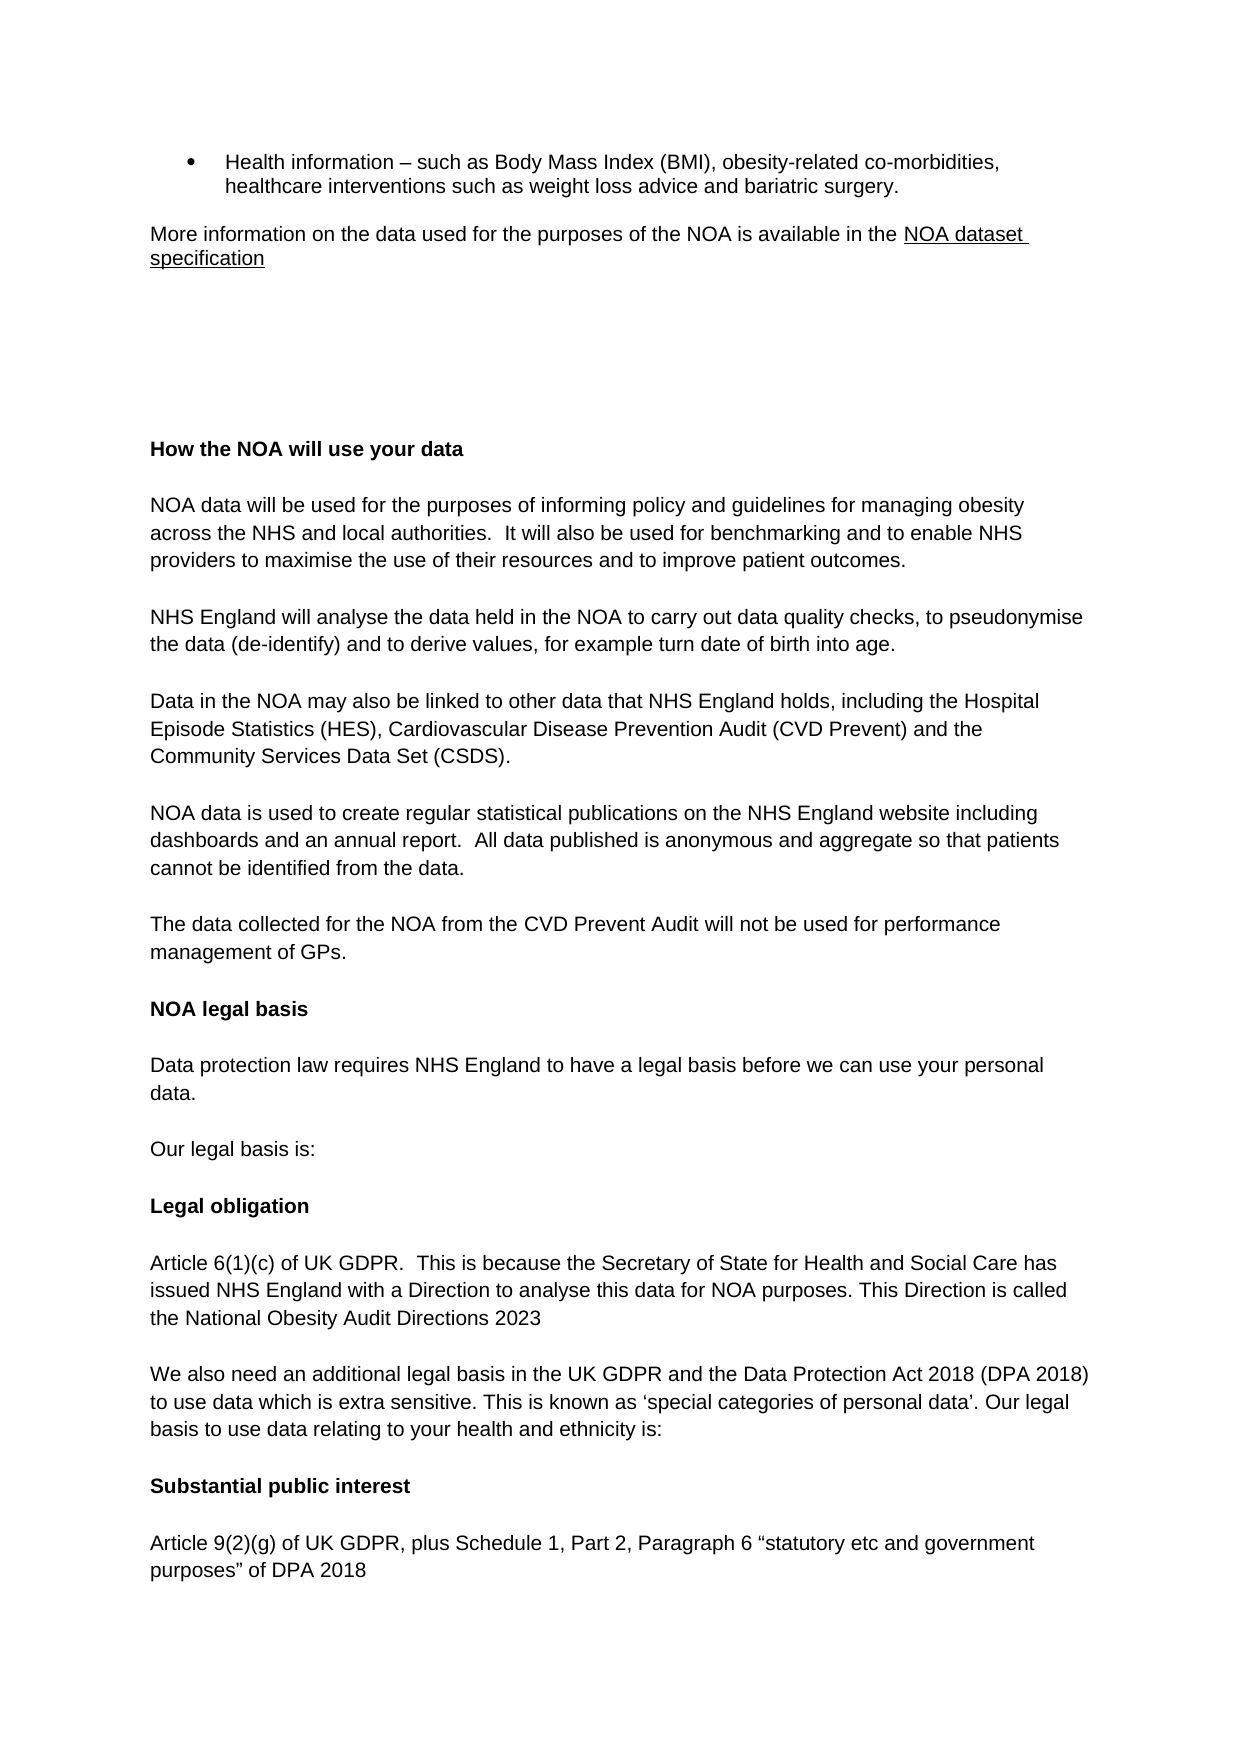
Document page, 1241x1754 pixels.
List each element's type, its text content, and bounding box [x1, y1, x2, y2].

text Our legal basis is: [150, 1137, 1090, 1161]
text Article 9(2)(g) of UK GDPR, plus Schedule 1, Part 2, Paragraph 6 “statutory etc and government purposes” of DPA 2018 [150, 1531, 1090, 1582]
text Article 6(1)(c) of UK GDPR. This is because the Secretary of State for Health and Social Care has issued NHS England with a Direction to analyse this data for NOA purposes. This Direction is called the National Obesity Audit Directions 2023 [150, 1251, 1090, 1329]
text Data protection law requires NHS England to have a legal basis before we can use your personal data. [150, 1053, 1090, 1104]
list Health information – such as Body Mass Index (BMI), obesity-related co-morbidities, healthcare interventions such as weight loss advice and bariatric surgery. [187, 150, 1090, 198]
text NHS England will analyse the data held in the NOA to carry out data quality checks, to pseudonymise the data (de-identify) and to derive values, for example turn date of birth into age. [150, 605, 1090, 656]
text NOA legal basis [150, 996, 1090, 1020]
text NOA data is used to create regular statistical publications on the NHS England website including dashboards and an annual report. All data published is anonymous and aggregate so that patients cannot be identified from the data. [150, 801, 1090, 879]
text Substantial public interest [150, 1474, 1090, 1498]
text The data collected for the NOA from the CVD Prevent Audit will not be used for performance management of GPs. [150, 912, 1090, 964]
text Data in the NOA may also be linked to other data that NHS England holds, including the Hospital Episode Statistics (HES), Cardiovascular Disease Prevention Audit (CVD Prevent) and the Community Services Data Set (CSDS). [150, 689, 1090, 768]
text More information on the data used for the purposes of the NOA is available in the NOA dataset specification [150, 222, 1090, 270]
text How the NOA will use your data [150, 436, 1090, 460]
text We also need an additional legal basis in the UK GDPR and the Data Protection Act 2018 (DPA 2018) to use data which is extra sensitive. This is known as ‘special categories of personal data’. Our legal basis to use data relating to your health and ethnicity is: [150, 1362, 1090, 1441]
text NOA data will be used for the purposes of informing policy and guidelines for managing obesity across the NHS and local authorities. It will also be used for benchmarking and to enable NHS providers to maximise the use of their resources and to improve patient outcomes. [150, 493, 1090, 572]
text Legal obligation [150, 1194, 1090, 1218]
